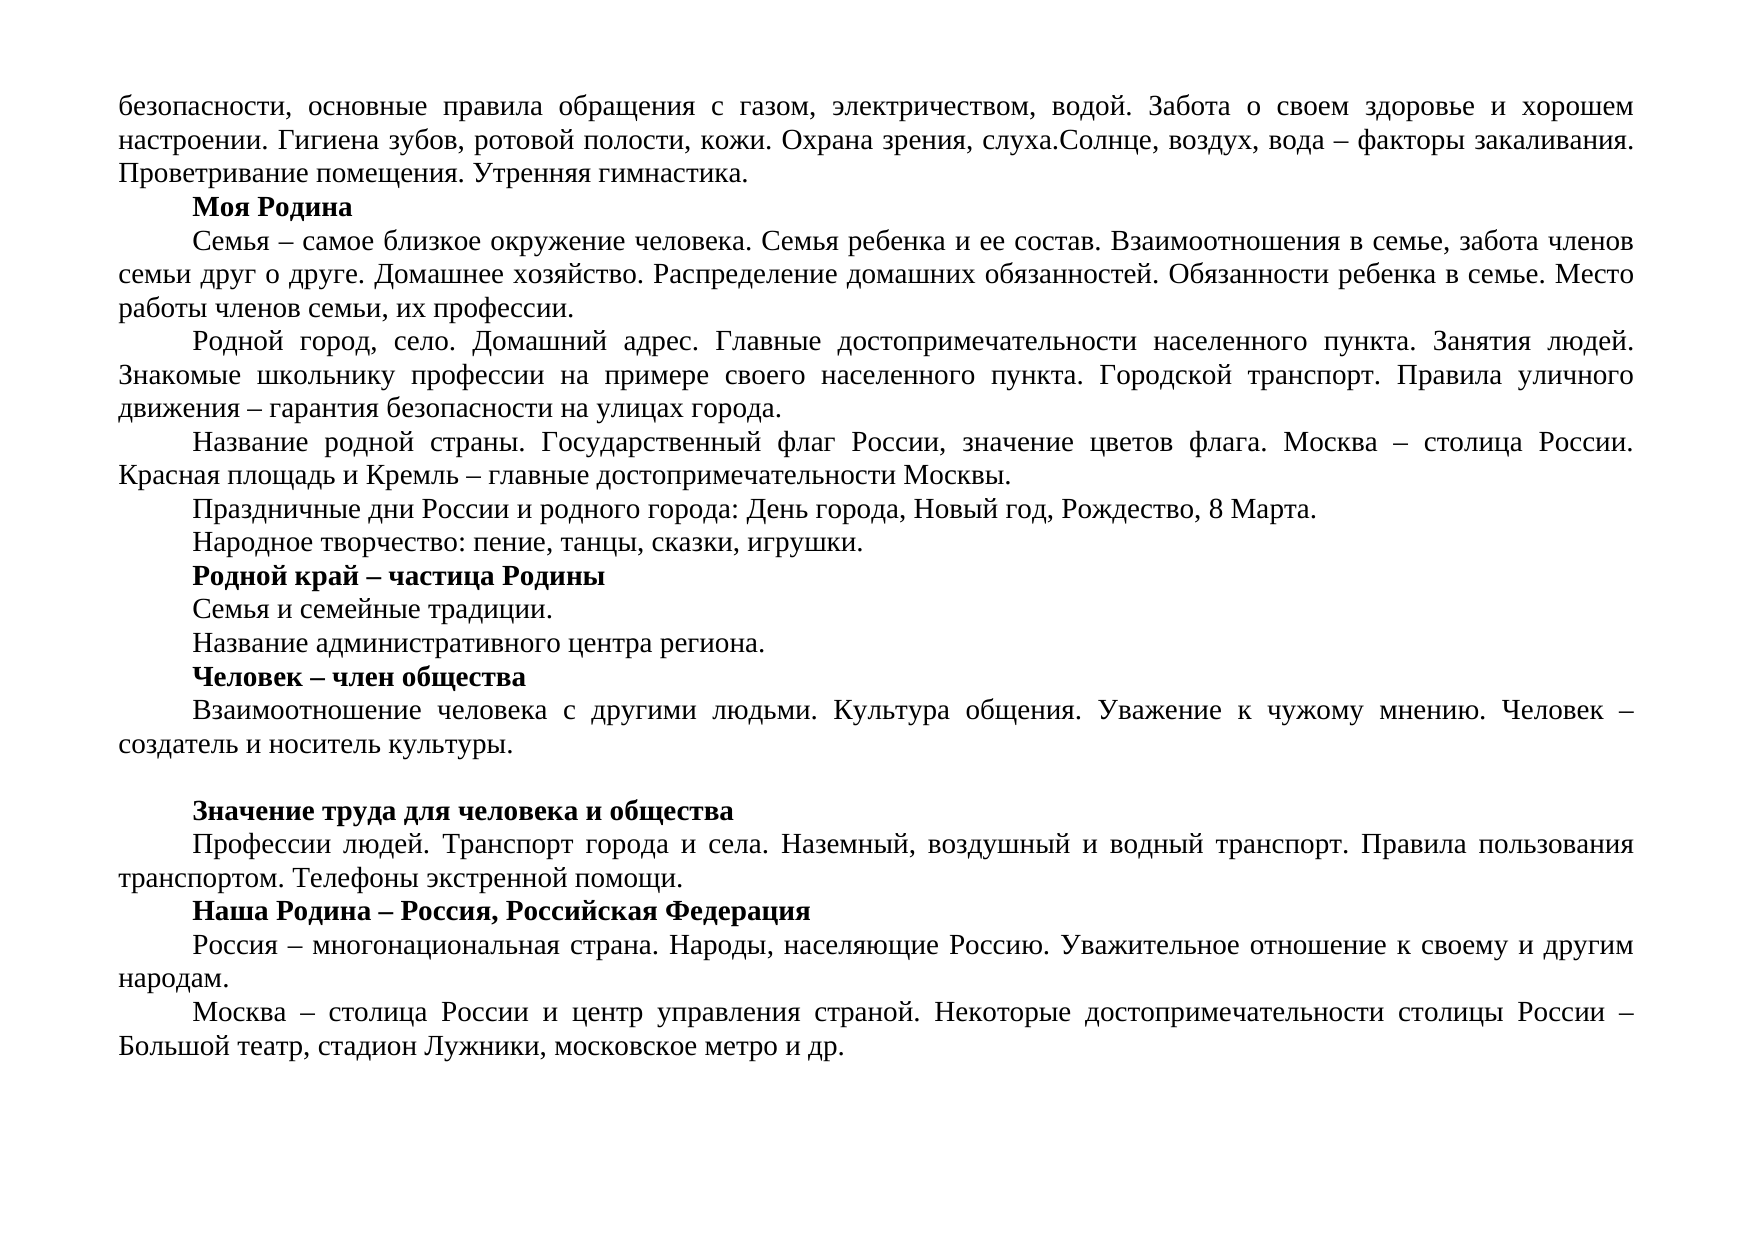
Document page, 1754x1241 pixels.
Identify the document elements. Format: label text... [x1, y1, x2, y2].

text Наша Родина – Россия, Российская Федерация [118, 893, 1636, 927]
text Народное творчество: пение, танцы, сказки, игрушки. [118, 524, 1636, 558]
text Профессии людей. Транспорт города и села. Наземный, воздушный и водный транспорт. Правила пользования транспортом. Телефоны экстренной помощи. [118, 826, 1636, 893]
text Взаимоотношение человека с другими людьми. Культура общения. Уважение к чужому мнению. Человек – создатель и носитель культуры. [118, 692, 1636, 759]
text Название родной страны. Государственный флаг России, значение цветов флага. Москва – столица России. Красная площадь и Кремль – главные достопримечательности Москвы. [118, 424, 1636, 491]
text Москва – столица России и центр управления страной. Некоторые достопримечательности столицы России – Большой театр, стадион Лужники, московское метро и др. [118, 994, 1636, 1061]
text Человек – член общества [118, 659, 1636, 692]
text Семья и семейные традиции. [118, 592, 1636, 625]
text Россия – многонациональная страна. Народы, населяющие Россию. Уважительное отношение к своему и другим народам. [118, 927, 1636, 994]
text Значение труда для человека и общества [118, 793, 1636, 826]
text Название административного центра региона. [118, 625, 1636, 659]
text Семья – самое близкое окружение человека. Семья ребенка и ее состав. Взаимоотношения в семье, забота членов семьи друг о друге. Домашнее хозяйство. Распределение домашних обязанностей. Обязанности ребенка в семье. Место работы членов семьи, их профессии. [118, 223, 1636, 323]
text Родной город, село. Домашний адрес. Главные достопримечательности населенного пункта. Занятия людей. Знакомые школьнику профессии на примере своего населенного пункта. Городской транспорт. Правила уличного движения – гарантия безопасности на улицах города. [118, 323, 1636, 424]
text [118, 88, 1636, 189]
text Родной край – частица Родины [118, 558, 1636, 592]
text Праздничные дни России и родного города: День города, Новый год, Рождество, 8 Марта. [118, 491, 1636, 524]
text Моя Родина [118, 189, 1636, 223]
